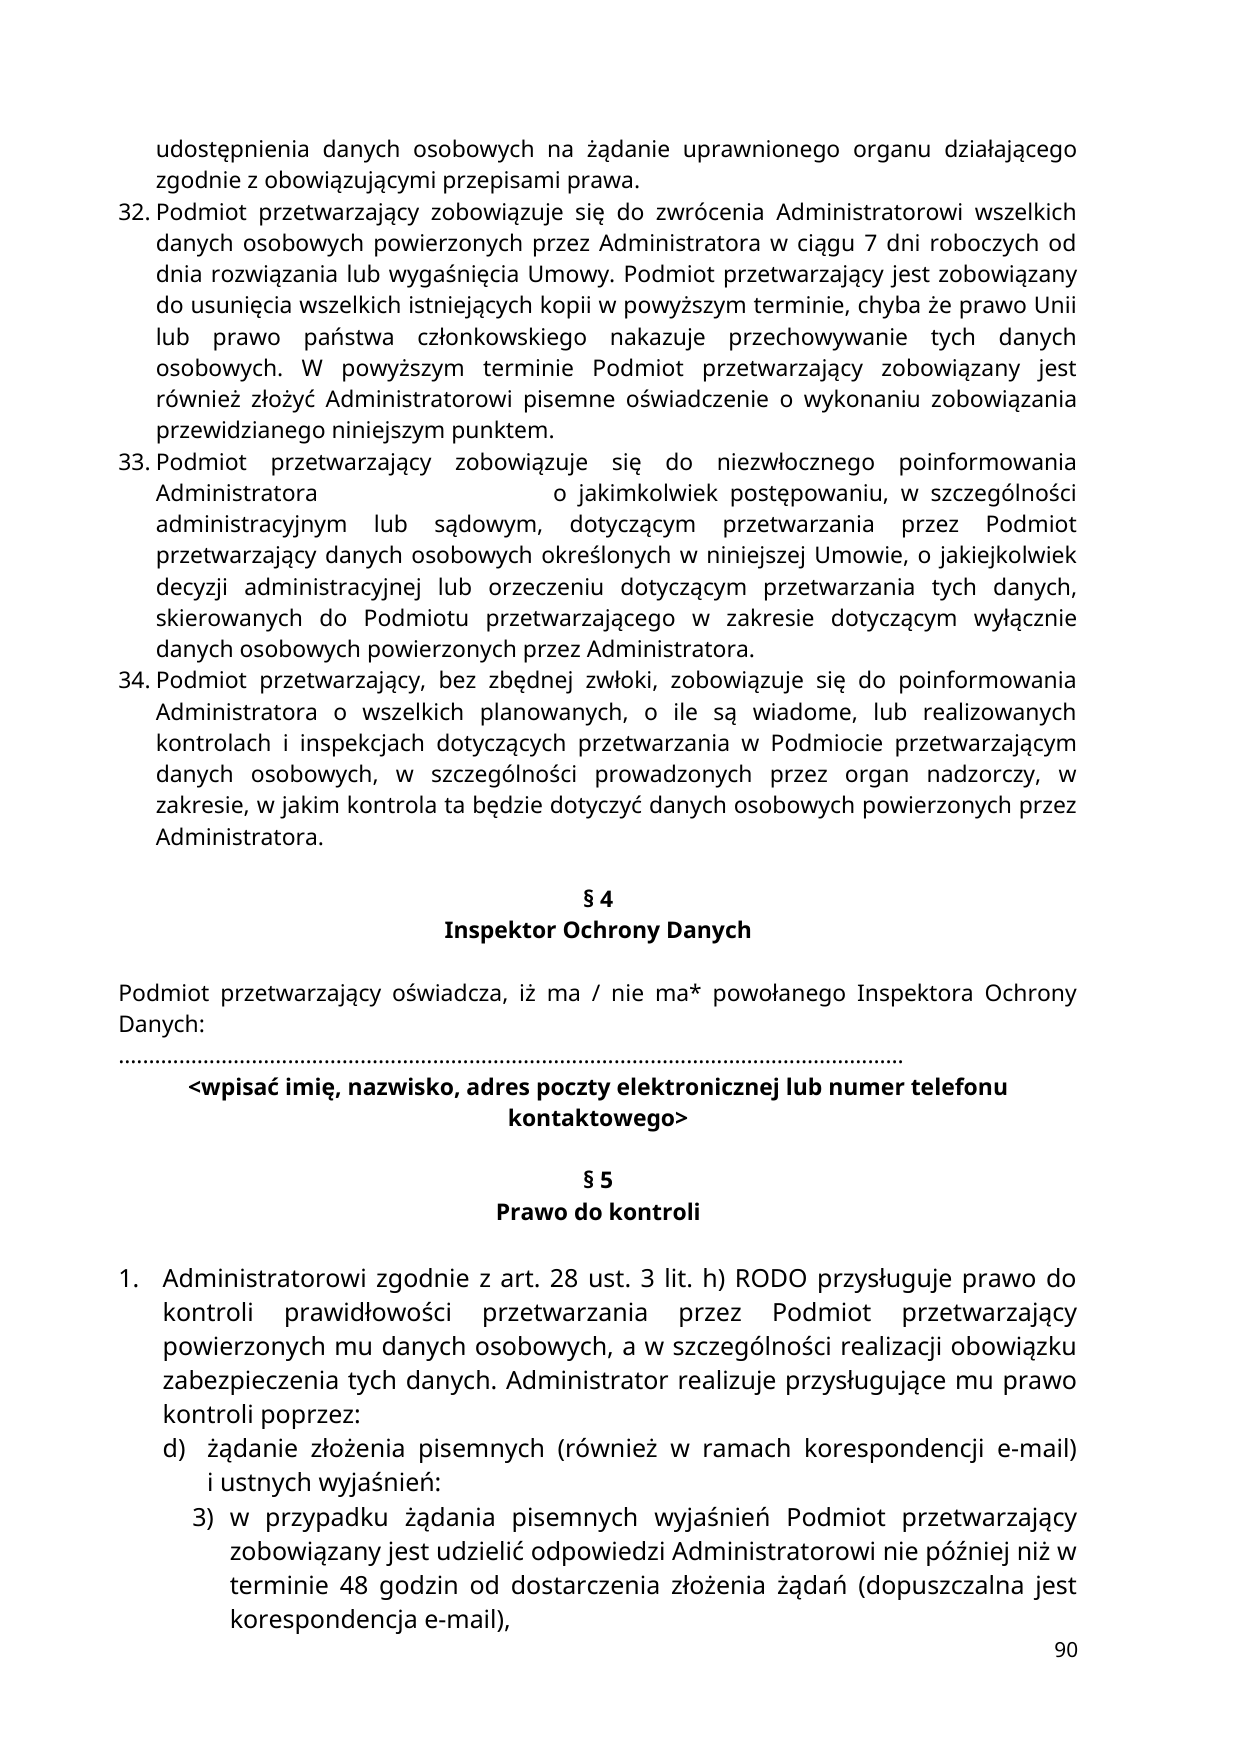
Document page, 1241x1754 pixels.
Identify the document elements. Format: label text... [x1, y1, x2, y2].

list Administratorowi zgodnie z art. 28 ust. 3 lit. h) RODO przysługuje prawo do kontroli prawidłowości przetwarzania przez Podmiot przetwarzający powierzonych mu danych osobowych, a w szczególności realizacji obowiązku zabezpieczenia tych danych. Administrator realizuje przysługujące mu prawo kontroli poprzez: [118, 1261, 1078, 1431]
text Prawo do kontroli [118, 1195, 1078, 1227]
text § 4 [118, 883, 1078, 914]
list w przypadku żądania pisemnych wyjaśnień Podmiot przetwarzający zobowiązany jest udzielić odpowiedzi Administratorowi nie później niż w terminie 48 godzin od dostarczenia złożenia żądań (dopuszczalna jest korespondencja e-mail), [192, 1499, 1078, 1635]
text Podmiot przetwarzający oświadcza, iż ma / nie ma* powołanego Inspektora Ochrony Danych: [118, 977, 1078, 1039]
list Podmiot przetwarzający zobowiązuje się do niezwłocznego poinformowania Administratora o jakimkolwiek postępowaniu, w szczególności administracyjnym lub sądowym, dotyczącym przetwarzania przez Podmiot przetwarzający danych osobowych określonych w niniejszej Umowie, o jakiejkolwiek decyzji administracyjnej lub orzeczeniu dotyczącym przetwarzania tych danych, skierowanych do Podmiotu przetwarzającego w zakresie dotyczącym wyłącznie danych osobowych powierzonych przez Administratora. [118, 445, 1078, 664]
list Podmiot przetwarzający, bez zbędnej zwłoki, zobowiązuje się do poinformowania Administratora o wszelkich planowanych, o ile są wiadome, lub realizowanych kontrolach i inspekcjach dotyczących przetwarzania w Podmiocie przetwarzającym danych osobowych, w szczególności prowadzonych przez organ nadzorczy, w zakresie, w jakim kontrola ta będzie dotyczyć danych osobowych powierzonych przez Administratora. [118, 664, 1078, 852]
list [118, 133, 1078, 195]
list żądanie złożenia pisemnych (również w ramach korespondencji e-mail) i ustnych wyjaśnień: [162, 1431, 1078, 1499]
list Podmiot przetwarzający zobowiązuje się do zwrócenia Administratorowi wszelkich danych osobowych powierzonych przez Administratora w ciągu 7 dni roboczych od dnia rozwiązania lub wygaśnięcia Umowy. Podmiot przetwarzający jest zobowiązany do usunięcia wszelkich istniejących kopii w powyższym terminie, chyba że prawo Unii lub prawo państwa członkowskiego nakazuje przechowywanie tych danych osobowych. W powyższym terminie Podmiot przetwarzający zobowiązany jest również złożyć Administratorowi pisemne oświadczenie o wykonaniu zobowiązania przewidzianego niniejszym punktem. [118, 195, 1078, 445]
text <wpisać imię, nazwisko, adres poczty elektronicznej lub numer telefonu kontaktowego> [118, 1070, 1078, 1133]
text .………………………………………………………………………………………………………………… [118, 1039, 1078, 1070]
text § 5 [118, 1164, 1078, 1195]
text Inspektor Ochrony Danych [118, 914, 1078, 945]
